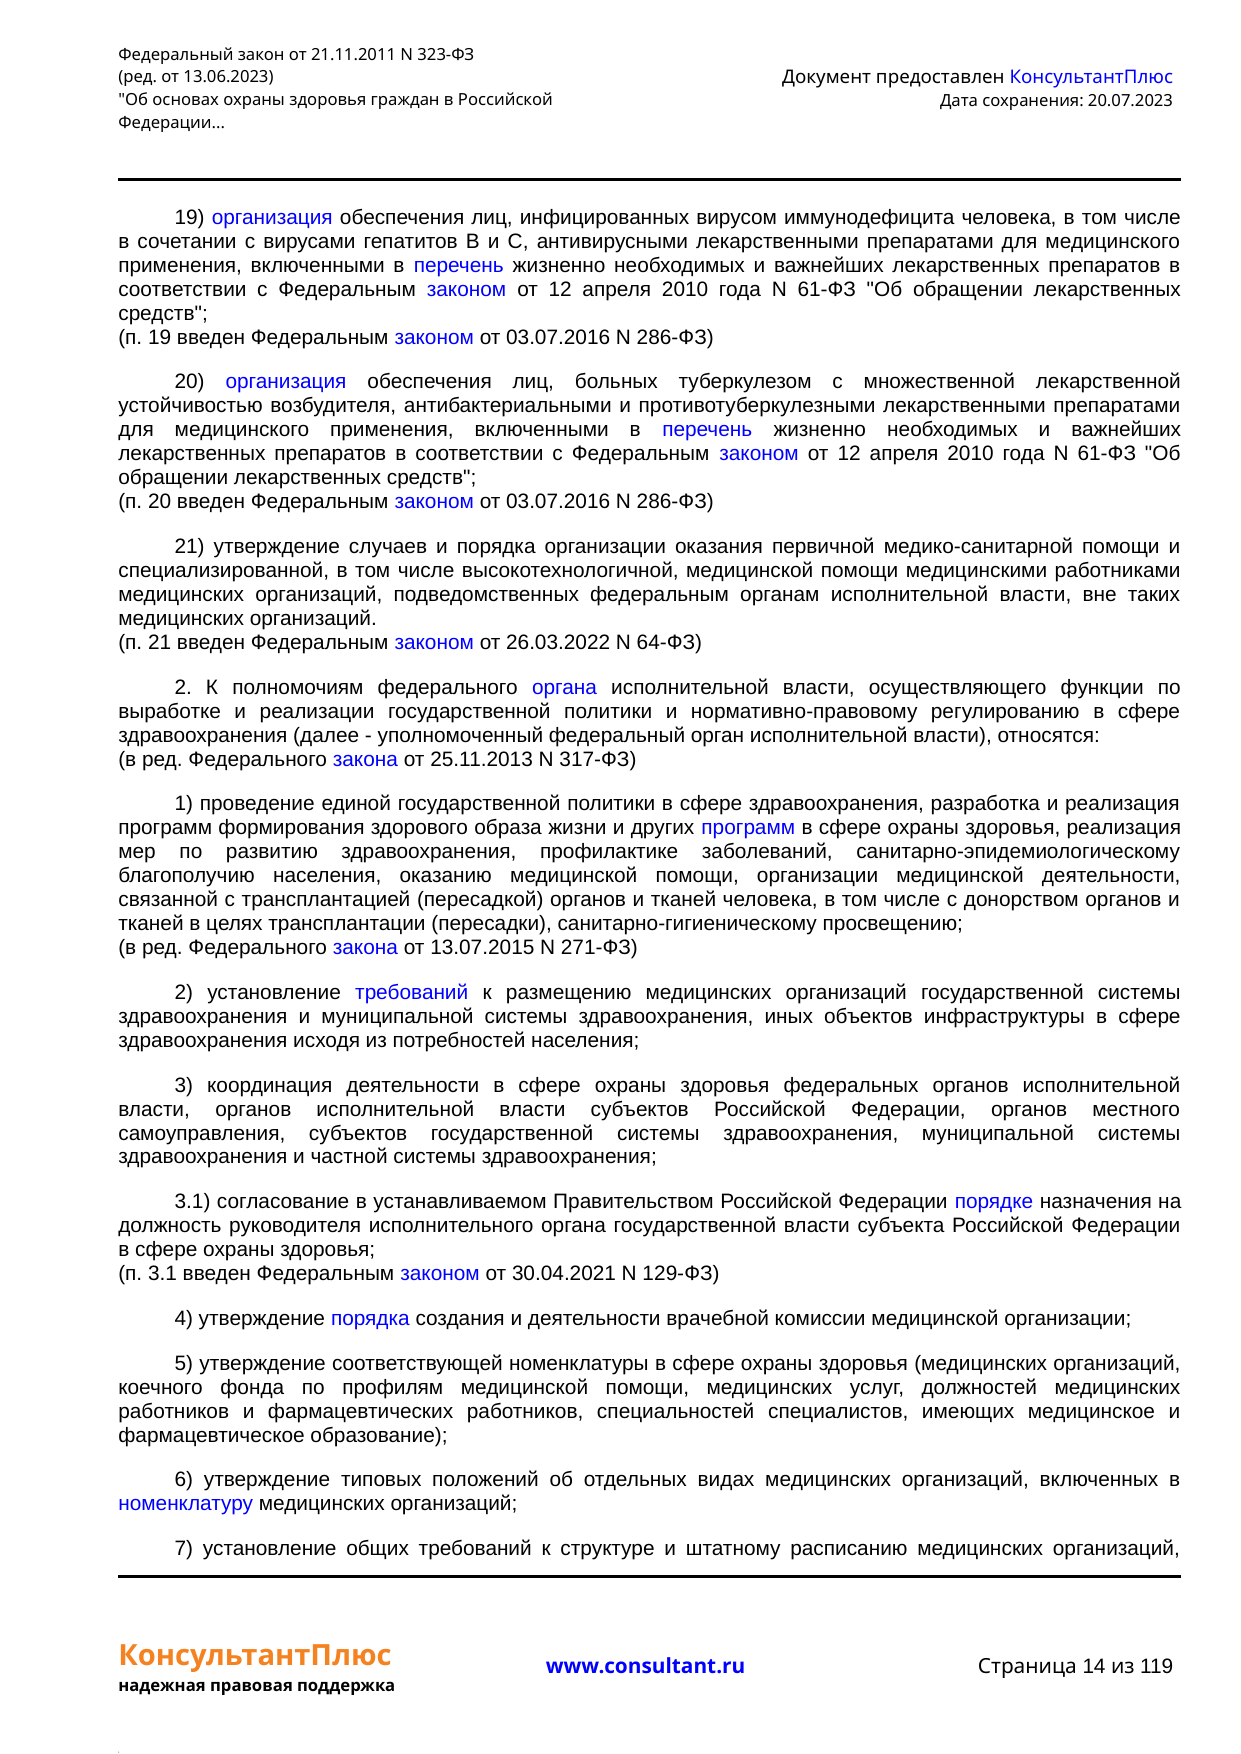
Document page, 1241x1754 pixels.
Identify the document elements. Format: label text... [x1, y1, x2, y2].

text 2. К полномочиям федерального органа исполнительной власти, осуществляющего функции по выработке и реализации государственной политики и нормативно-правовому регулированию в сфере здравоохранения (далее - уполномоченный федеральный орган исполнительной власти), относятся: [118, 674, 1181, 746]
text 4) утверждение порядка создания и деятельности врачебной комиссии медицинской организации; [118, 1306, 1181, 1330]
text (п. 21 введен Федеральным законом от 26.03.2022 N 64-ФЗ) [118, 630, 1181, 654]
text 5) утверждение соответствующей номенклатуры в сфере охраны здоровья (медицинских организаций, коечного фонда по профилям медицинской помощи, медицинских услуг, должностей медицинских работников и фармацевтических работников, специальностей специалистов, имеющих медицинское и фармацевтическое образование); [118, 1351, 1181, 1446]
text (в ред. Федерального закона от 13.07.2015 N 271-ФЗ) [118, 935, 1181, 959]
text (п. 3.1 введен Федеральным законом от 30.04.2021 N 129-ФЗ) [118, 1261, 1181, 1285]
text 19) организация обеспечения лиц, инфицированных вирусом иммунодефицита человека, в том числе в сочетании с вирусами гепатитов B и C, антивирусными лекарственными препаратами для медицинского применения, включенными в перечень жизненно необходимых и важнейших лекарственных препаратов в соответствии с Федеральным законом от 12 апреля 2010 года N 61-ФЗ "Об обращении лекарственных средств"; [118, 205, 1181, 324]
text 2) установление требований к размещению медицинских организаций государственной системы здравоохранения и муниципальной системы здравоохранения, иных объектов инфраструктуры в сфере здравоохранения исходя из потребностей населения; [118, 980, 1181, 1052]
text 21) утверждение случаев и порядка организации оказания первичной медико-санитарной помощи и специализированной, в том числе высокотехнологичной, медицинской помощи медицинскими работниками медицинских организаций, подведомственных федеральным органам исполнительной власти, вне таких медицинских организаций. [118, 534, 1181, 630]
text 3) координация деятельности в сфере охраны здоровья федеральных органов исполнительной власти, органов исполнительной власти субъектов Российской Федерации, органов местного самоуправления, субъектов государственной системы здравоохранения, муниципальной системы здравоохранения и частной системы здравоохранения; [118, 1072, 1181, 1168]
text 20) организация обеспечения лиц, больных туберкулезом с множественной лекарственной устойчивостью возбудителя, антибактериальными и противотуберкулезными лекарственными препаратами для медицинского применения, включенными в перечень жизненно необходимых и важнейших лекарственных препаратов в соответствии с Федеральным законом от 12 апреля 2010 года N 61-ФЗ "Об обращении лекарственных средств"; [118, 369, 1181, 489]
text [118, 1536, 1181, 1560]
text 3.1) согласование в устанавливаемом Правительством Российской Федерации порядке назначения на должность руководителя исполнительного органа государственной власти субъекта Российской Федерации в сфере охраны здоровья; [118, 1189, 1181, 1261]
text (в ред. Федерального закона от 25.11.2013 N 317-ФЗ) [118, 746, 1181, 770]
text (п. 20 введен Федеральным законом от 03.07.2016 N 286-ФЗ) [118, 489, 1181, 513]
text (п. 19 введен Федеральным законом от 03.07.2016 N 286-ФЗ) [118, 324, 1181, 348]
text 6) утверждение типовых положений об отдельных видах медицинских организаций, включенных в номенклатуру медицинских организаций; [118, 1467, 1181, 1515]
text 1) проведение единой государственной политики в сфере здравоохранения, разработка и реализация программ формирования здорового образа жизни и других программ в сфере охраны здоровья, реализация мер по развитию здравоохранения, профилактике заболеваний, санитарно-эпидемиологическому благополучию населения, оказанию медицинской помощи, организации медицинской деятельности, связанной с трансплантацией (пересадкой) органов и тканей человека, в том числе с донорством органов и тканей в целях трансплантации (пересадки), санитарно-гигиеническому просвещению; [118, 791, 1181, 935]
